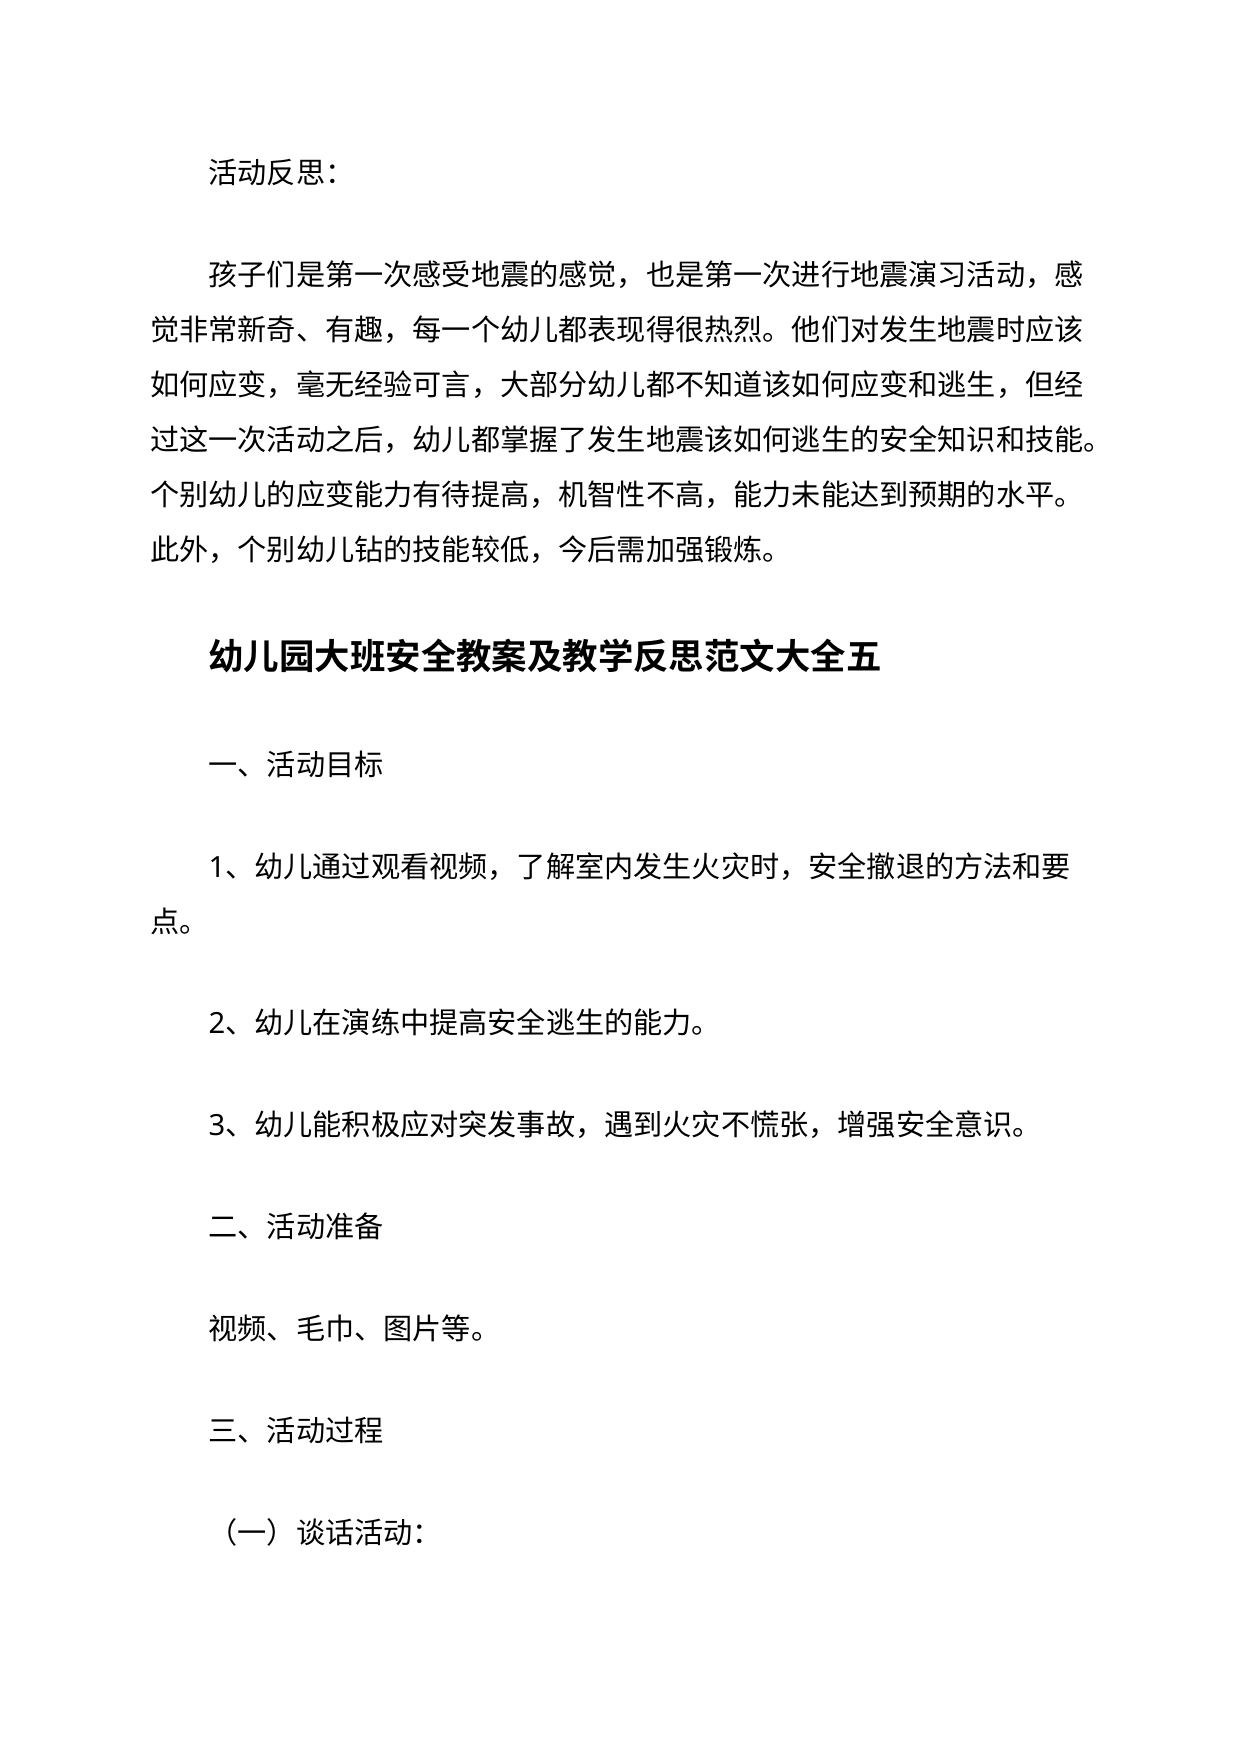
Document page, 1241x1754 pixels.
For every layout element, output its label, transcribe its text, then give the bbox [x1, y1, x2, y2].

text （一）谈话活动： [150, 1509, 1090, 1552]
text 1、幼儿通过观看视频，了解室内发生火灾时，安全撤退的方法和要点。 [150, 843, 1090, 941]
text 2、幼儿在演练中提高安全逃生的能力。 [150, 1000, 1090, 1042]
text 3、幼儿能积极应对突发事故，遇到火灾不慌张，增强安全意识。 [150, 1102, 1090, 1144]
text 幼儿园大班安全教案及教学反思范文大全五 [150, 628, 1090, 679]
text 活动反思： [150, 150, 1090, 192]
text 三、活动过程 [150, 1407, 1090, 1450]
text 二、活动准备 [150, 1204, 1090, 1246]
text 一、活动目标 [150, 741, 1090, 784]
text 孩子们是第一次感受地震的感觉，也是第一次进行地震演习活动，感觉非常新奇、有趣，每一个幼儿都表现得很热烈。他们对发生地震时应该如何应变，毫无经验可言，大部分幼儿都不知道该如何应变和逃生，但经过这一次活动之后，幼儿都掌握了发生地震该如何逃生的安全知识和技能。个别幼儿的应变能力有待提高，机智性不高，能力未能达到预期的水平。此外，个别幼儿钻的技能较低，今后需加强锻炼。 [150, 252, 1090, 568]
text 视频、毛巾、图片等。 [150, 1306, 1090, 1348]
